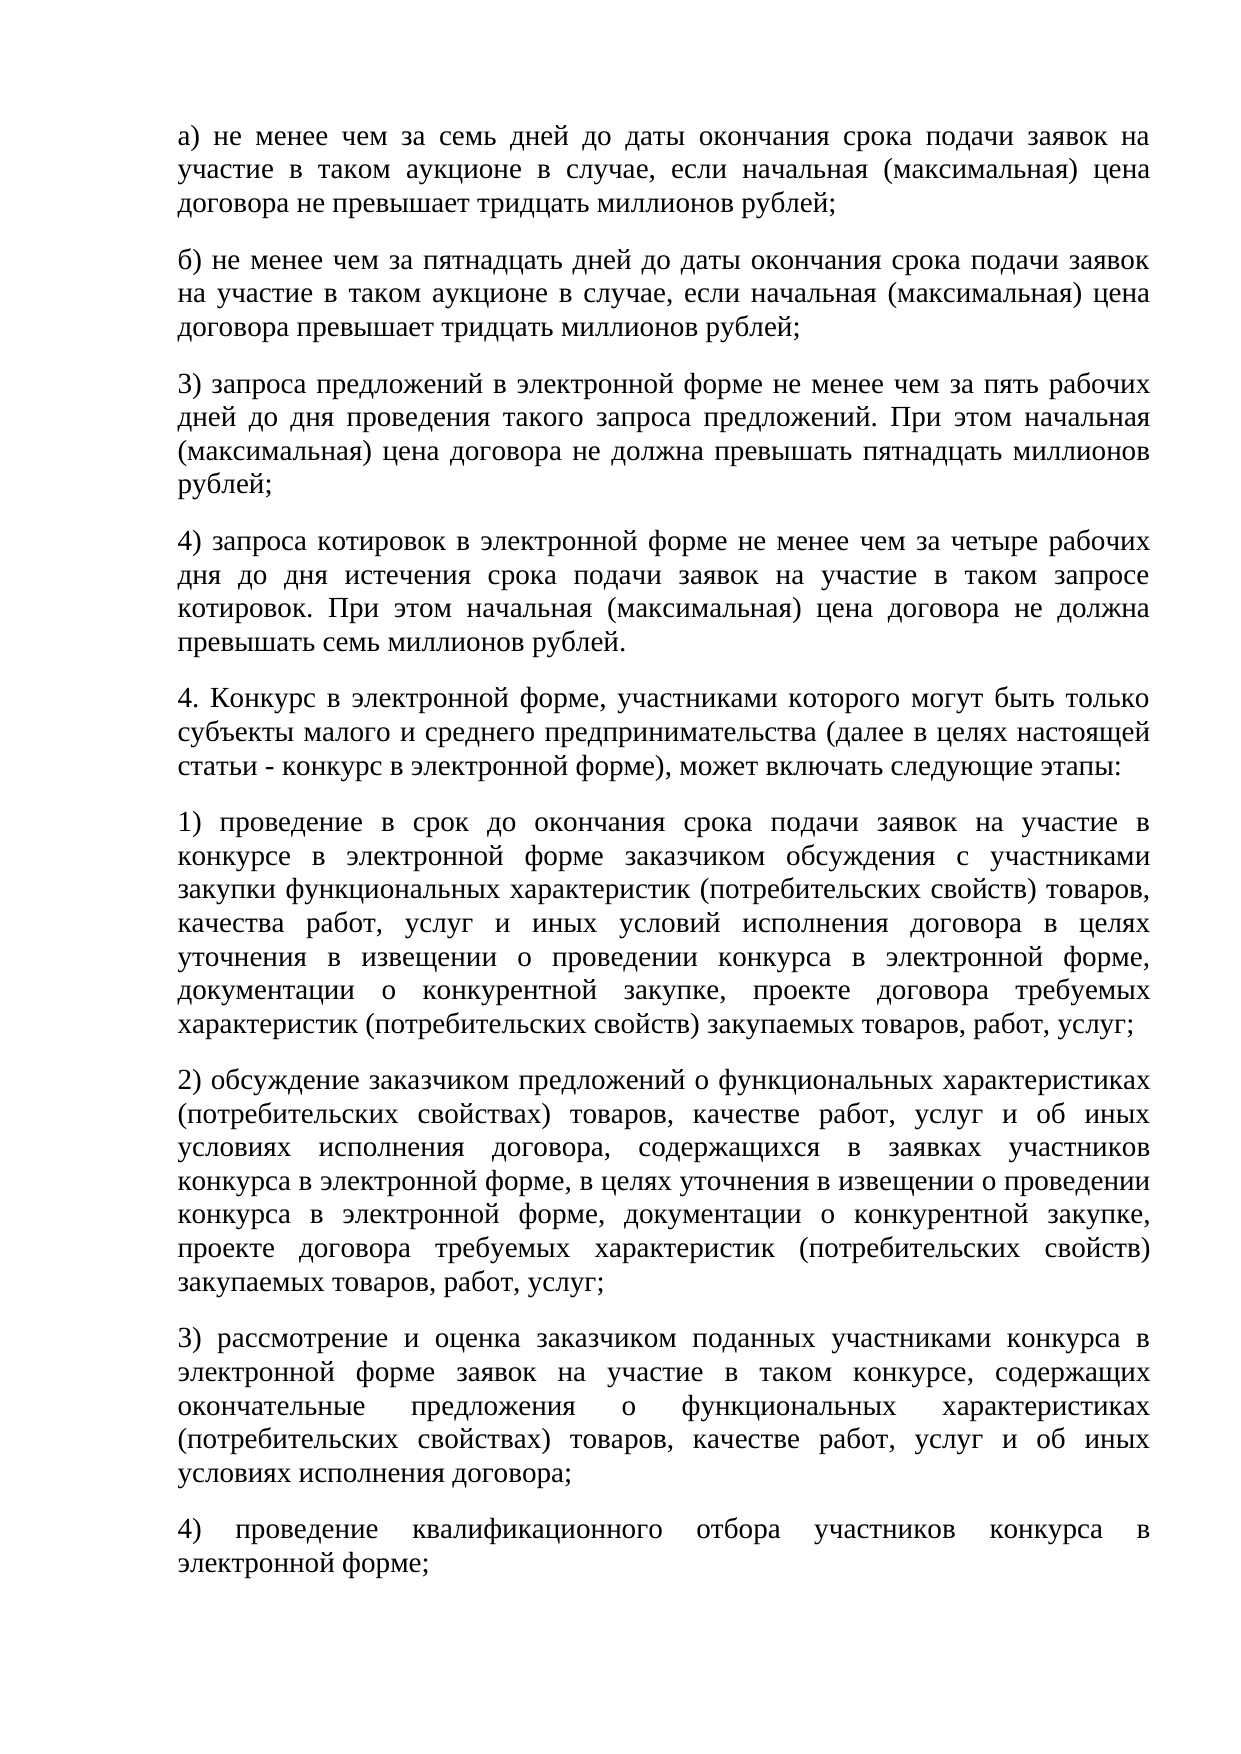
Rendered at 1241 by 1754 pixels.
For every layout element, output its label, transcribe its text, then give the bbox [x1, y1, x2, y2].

text 4. Конкурс в электронной форме, участниками которого могут быть только субъекты малого и среднего предпринимательства (далее в целях настоящей статьи - конкурс в электронной форме), может включать следующие этапы: [177, 681, 1151, 781]
text б) не менее чем за пятнадцать дней до даты окончания срока подачи заявок на участие в таком аукционе в случае, если начальная (максимальная) цена договора превышает тридцать миллионов рублей; [177, 242, 1151, 343]
text 3) рассмотрение и оценка заказчиком поданных участниками конкурса в электронной форме заявок на участие в таком конкурсе, содержащих окончательные предложения о функциональных характеристиках (потребительских свойствах) товаров, качестве работ, услуг и об иных условиях исполнения договора; [177, 1321, 1151, 1488]
text 4) запроса котировок в электронной форме не менее чем за четыре рабочих дня до дня истечения срока подачи заявок на участие в таком запросе котировок. При этом начальная (максимальная) цена договора не должна превышать семь миллионов рублей. [177, 523, 1151, 657]
text а) не менее чем за семь дней до даты окончания срока подачи заявок на участие в таком аукционе в случае, если начальная (максимальная) цена договора не превышает тридцать миллионов рублей; [177, 118, 1151, 219]
text 2) обсуждение заказчиком предложений о функциональных характеристиках (потребительских свойствах) товаров, качестве работ, услуг и об иных условиях исполнения договора, содержащихся в заявках участников конкурса в электронной форме, в целях уточнения в извещении о проведении конкурса в электронной форме, документации о конкурентной закупке, проекте договора требуемых характеристик (потребительских свойств) закупаемых товаров, работ, услуг; [177, 1062, 1151, 1297]
text 4) проведение квалификационного отбора участников конкурса в электронной форме; [177, 1511, 1151, 1578]
text 3) запроса предложений в электронной форме не менее чем за пять рабочих дней до дня проведения такого запроса предложений. При этом начальная (максимальная) цена договора не должна превышать пятнадцать миллионов рублей; [177, 366, 1151, 500]
text 1) проведение в срок до окончания срока подачи заявок на участие в конкурсе в электронной форме заказчиком обсуждения с участниками закупки функциональных характеристик (потребительских свойств) товаров, качества работ, услуг и иных условий исполнения договора в целях уточнения в извещении о проведении конкурса в электронной форме, документации о конкурентной закупке, проекте договора требуемых характеристик (потребительских свойств) закупаемых товаров, работ, услуг; [177, 804, 1151, 1039]
